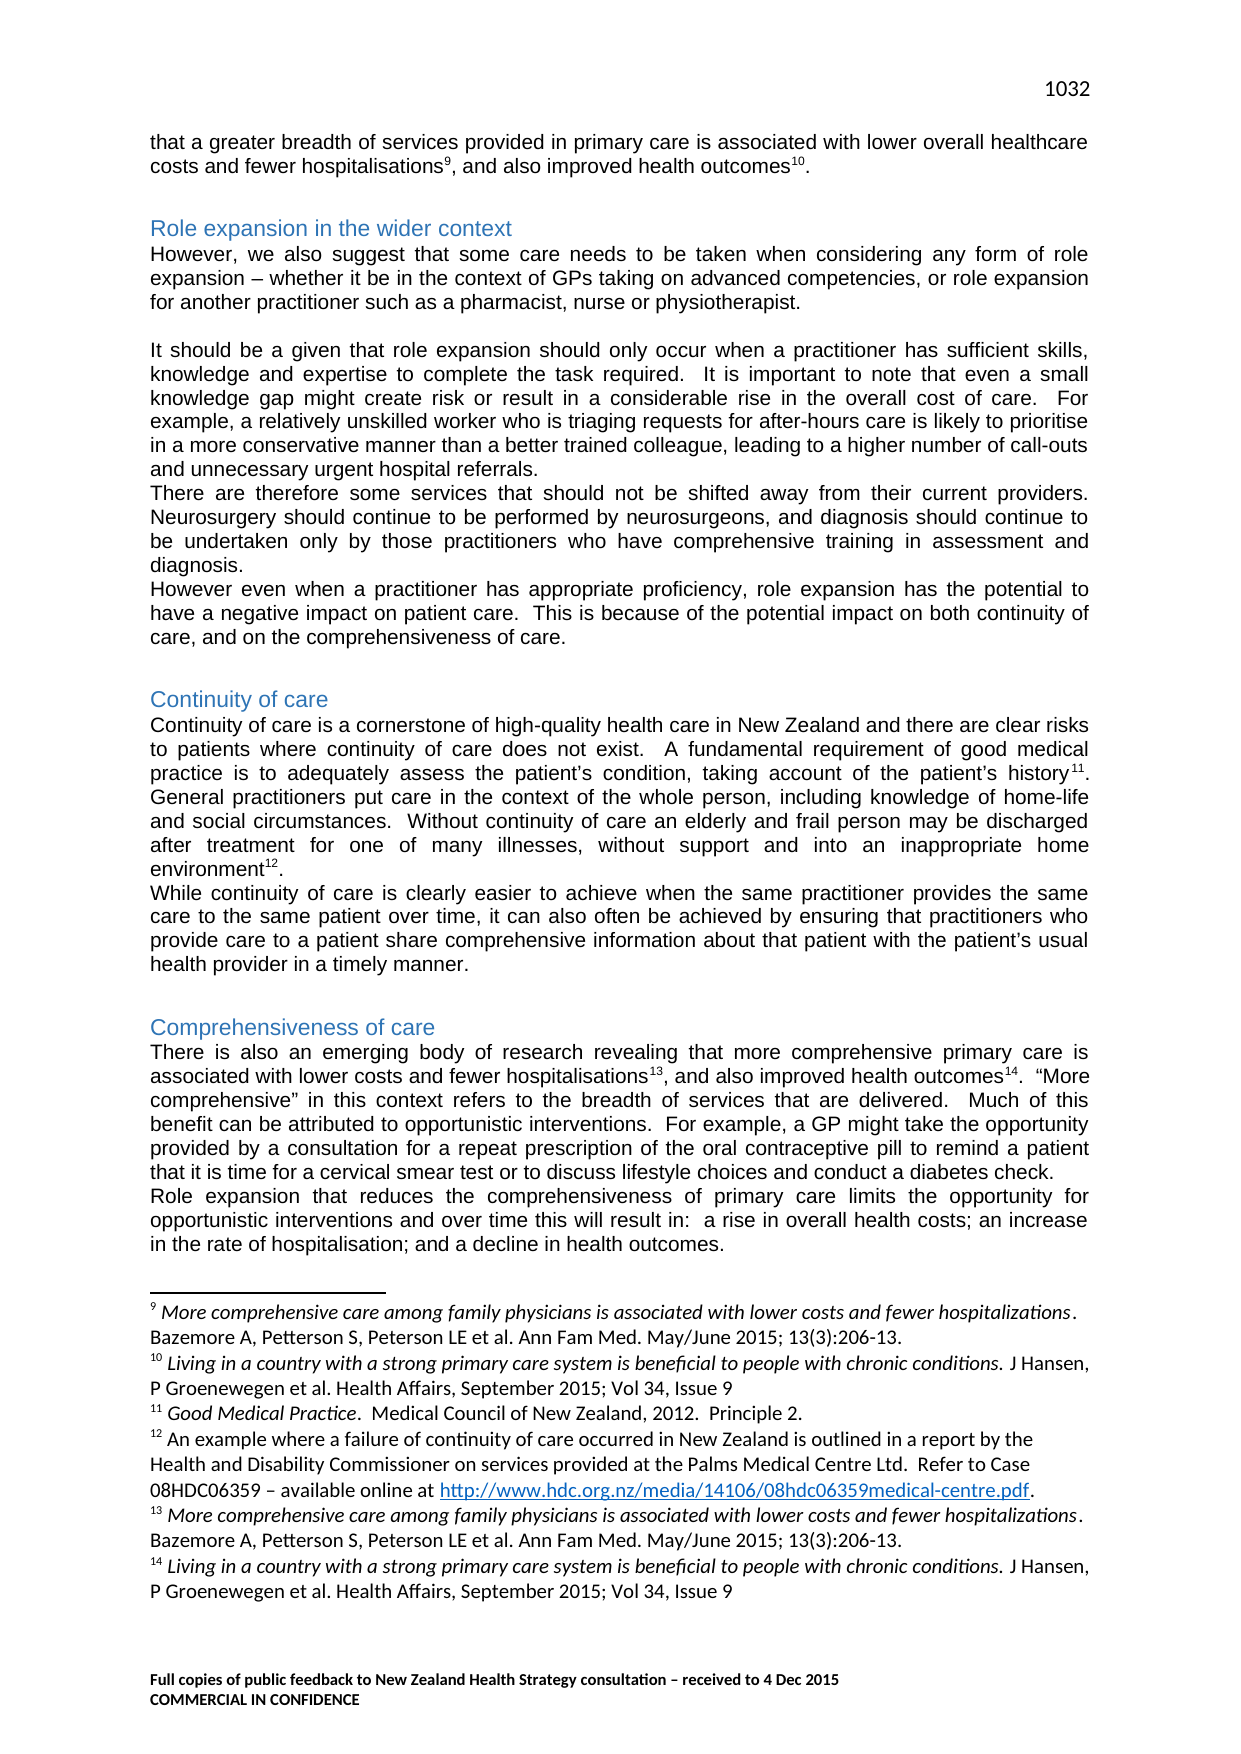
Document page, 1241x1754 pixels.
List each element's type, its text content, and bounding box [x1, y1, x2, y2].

subtitle Role expansion in the wider context [150, 215, 1090, 242]
text There is also an emerging body of research revealing that more comprehensive primary care is associated with lower costs and fewer hospitalisations, and also improved health outcomes. “More comprehensive” in this context refers to the breadth of services that are delivered. Much of this benefit can be attributed to opportunistic interventions. For example, a GP might take the opportunity provided by a consultation for a repeat prescription of the oral contraceptive pill to remind a patient that it is time for a cervical smear test or to discuss lifestyle choices and conduct a diabetes check. [150, 1040, 1090, 1184]
subtitle Continuity of care [150, 686, 1090, 713]
text It should be a given that role expansion should only occur when a practitioner has sufficient skills, knowledge and expertise to complete the task required. It is important to note that even a small knowledge gap might create risk or result in a considerable rise in the overall cost of care. For example, a relatively unskilled worker who is triaging requests for after-hours care is likely to prioritise in a more conservative manner than a better trained colleague, leading to a higher number of call-outs and unnecessary urgent hospital referrals. [150, 337, 1090, 481]
text However, we also suggest that some care needs to be taken when considering any form of role expansion – whether it be in the context of GPs taking on advanced competencies, or role expansion for another practitioner such as a pharmacist, nurse or physiotherapist. [150, 242, 1090, 313]
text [150, 130, 1090, 178]
text Continuity of care is a cornerstone of high-quality health care in New Zealand and there are clear risks to patients where continuity of care does not exist. A fundamental requirement of good medical practice is to adequately assess the patient’s condition, taking account of the patient’s history. General practitioners put care in the context of the whole person, including knowledge of home-life and social circumstances. Without continuity of care an elderly and frail person may be discharged after treatment for one of many illnesses, without support and into an inappropriate home environment. [150, 713, 1090, 880]
text However even when a practitioner has appropriate proficiency, role expansion has the potential to have a negative impact on patient care. This is because of the potential impact on both continuity of care, and on the comprehensiveness of care. [150, 577, 1090, 649]
text While continuity of care is clearly easier to achieve when the same practitioner provides the same care to the same patient over time, it can also often be achieved by ensuring that practitioners who provide care to a patient share comprehensive information about that patient with the patient’s usual health provider in a timely manner. [150, 880, 1090, 976]
subtitle Comprehensiveness of care [150, 1014, 1090, 1040]
text There are therefore some services that should not be shifted away from their current providers. Neurosurgery should continue to be performed by neurosurgeons, and diagnosis should continue to be undertaken only by those practitioners who have comprehensive training in assessment and diagnosis. [150, 481, 1090, 577]
text Role expansion that reduces the comprehensiveness of primary care limits the opportunity for opportunistic interventions and over time this will result in: a rise in overall health costs; an increase in the rate of hospitalisation; and a decline in health outcomes. [150, 1184, 1090, 1256]
